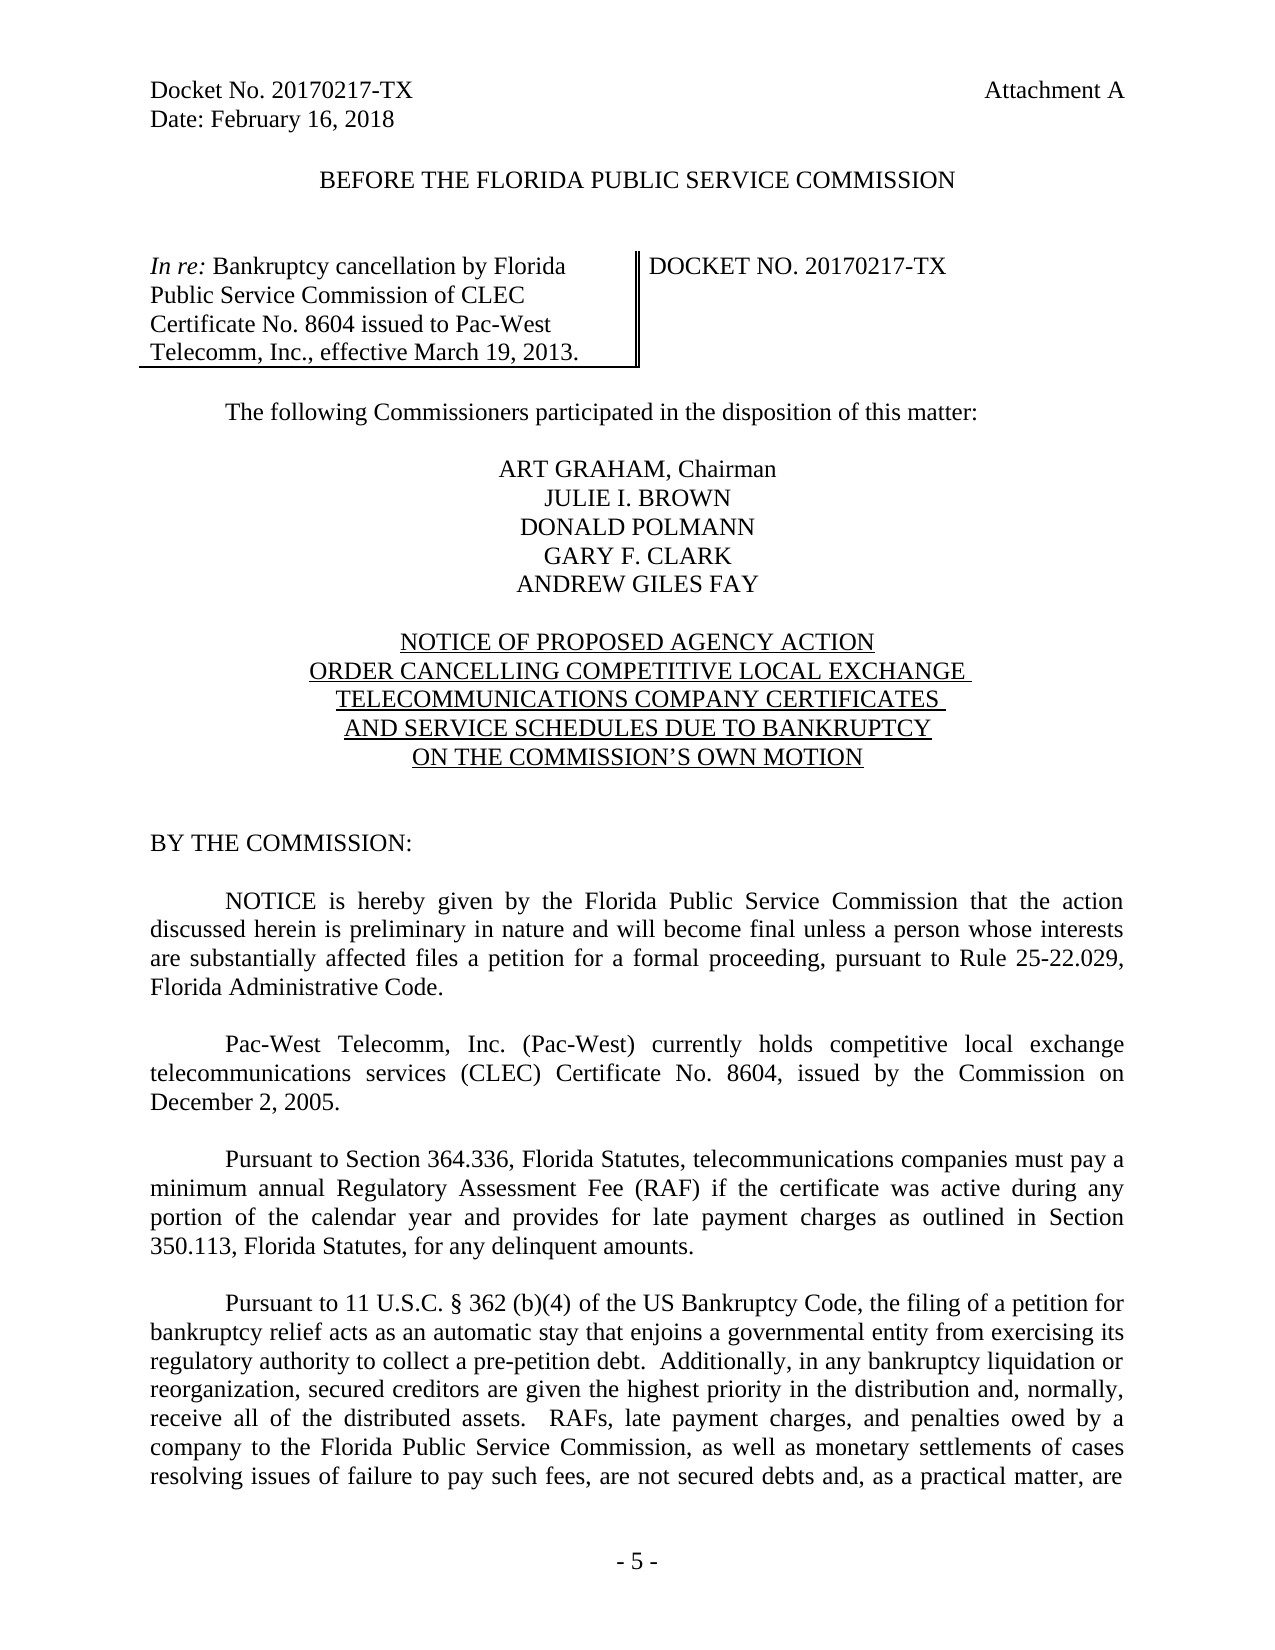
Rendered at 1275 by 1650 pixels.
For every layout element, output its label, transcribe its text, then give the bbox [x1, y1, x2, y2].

text ON THE COMMISSION’S OWN MOTION [150, 742, 1125, 771]
text TELECOMMUNICATIONS COMPANY CERTIFICATES [150, 684, 1125, 713]
text ANDREW GILES FAY [150, 569, 1125, 598]
text GARY F. CLARK [150, 541, 1125, 569]
table_header In re: Bankruptcy cancellation by Florida Public Service Commission of CLEC Certificate No. 8604 issued to Pac-West Telecomm, Inc., effective March 19, 2013. [139, 251, 635, 366]
text NOTICE is hereby given by the Florida Public Service Commission that the action discussed herein is preliminary in nature and will become final unless a person whose interests are substantially affected files a petition for a formal proceeding, pursuant to Rule 25-22.029, Florida Administrative Code. [150, 886, 1125, 1001]
text ART GRAHAM, Chairman [150, 454, 1125, 483]
text DONALD POLMANN [150, 512, 1125, 541]
text Pac-West Telecomm, Inc. (Pac-West) currently holds competitive local exchange telecommunications services (CLEC) Certificate No. 8604, issued by the Commission on December 2, 2005. [150, 1029, 1125, 1116]
text BY THE COMMISSION: [150, 828, 1125, 857]
text Pursuant to Section 364.336, Florida Statutes, telecommunications companies must pay a minimum annual Regulatory Assessment Fee (RAF) if the certificate was active during any portion of the calendar year and provides for late payment charges as outlined in Section 350.113, Florida Statutes, for any delinquent amounts. [150, 1144, 1125, 1259]
text NOTICE OF PROPOSED AGENCY ACTION [150, 627, 1125, 656]
text BEFORE THE FLORIDA PUBLIC SERVICE COMMISSION [150, 165, 1125, 194]
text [150, 1288, 1125, 1489]
table_header DOCKET NO. 20170217-TX [640, 251, 1136, 366]
text AND SERVICE SCHEDULES DUE TO BANKRUPTCY [150, 713, 1125, 742]
text ORDER CANCELLING COMPETITIVE LOCAL EXCHANGE [150, 656, 1125, 684]
text JULIE I. BROWN [150, 483, 1125, 512]
text The following Commissioners participated in the disposition of this matter: [150, 397, 1125, 426]
